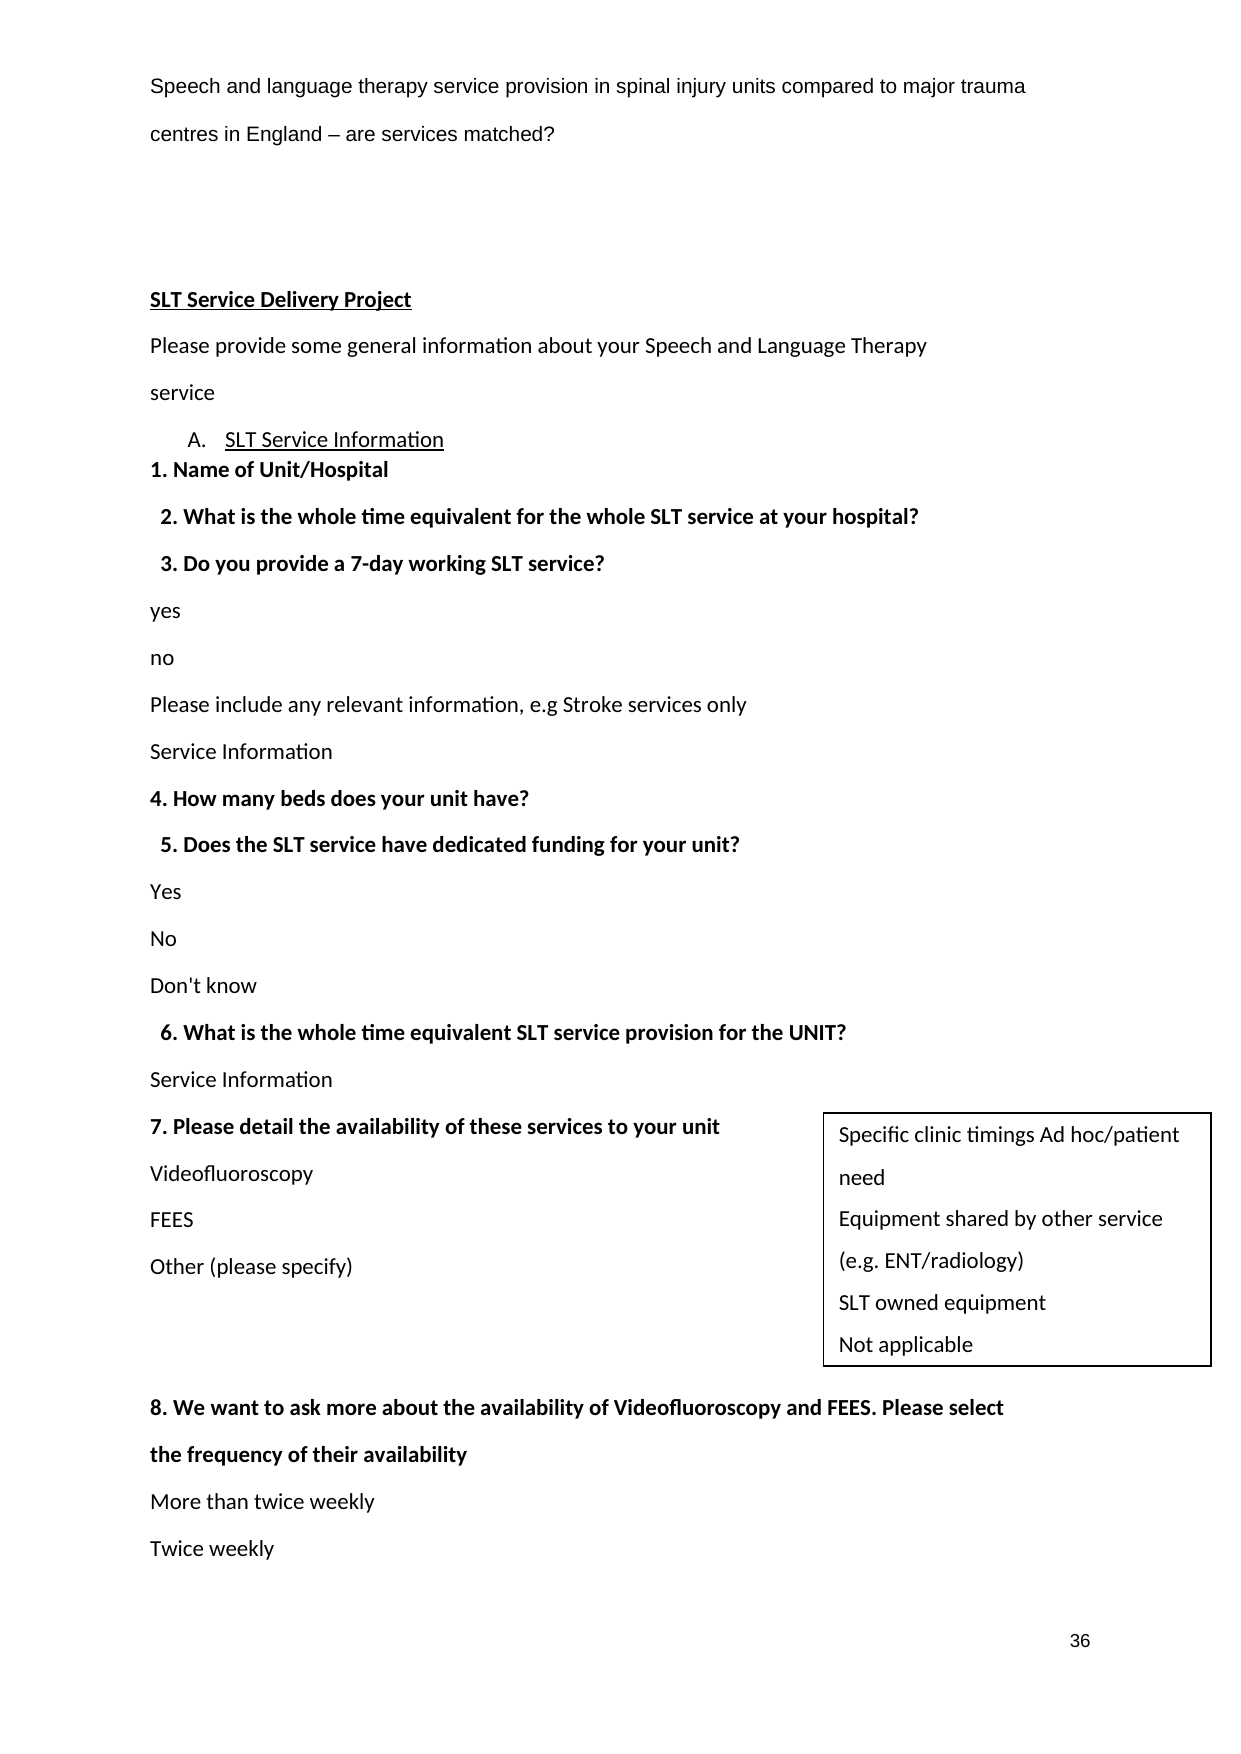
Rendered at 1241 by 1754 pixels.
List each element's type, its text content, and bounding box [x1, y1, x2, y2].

text Service Information [150, 737, 1090, 765]
text 1. Name of Unit/Hospital [150, 456, 1090, 483]
text Twice weekly [150, 1534, 1090, 1562]
text no [150, 643, 1090, 671]
text FEES [150, 1206, 823, 1233]
text 3. Do you provide a 7-day working SLT service? [150, 549, 1090, 577]
text service [150, 378, 1090, 406]
text 8. We want to ask more about the availability of Videofluoroscopy and FEES. Please select [150, 1393, 1090, 1421]
text the frequency of their availability [150, 1440, 1090, 1468]
text yes [150, 596, 1090, 624]
text Service Information [150, 1065, 1090, 1093]
text No [150, 924, 1090, 952]
text More than twice weekly [150, 1487, 1090, 1515]
text 6. What is the whole time equivalent SLT service provision for the UNIT? [150, 1018, 1090, 1046]
text Other (please specify) [150, 1252, 823, 1280]
text SLT Service Delivery Project [150, 285, 1090, 313]
text Please include any relevant information, e.g Stroke services only [150, 690, 1090, 718]
text Don't know [150, 971, 1090, 999]
text 2. What is the whole time equivalent for the whole SLT service at your hospital? [150, 502, 1090, 530]
text 5. Does the SLT service have dedicated funding for your unit? [150, 831, 1090, 858]
text Please provide some general information about your Speech and Language Therapy [150, 332, 1090, 359]
text 4. How many beds does your unit have? [150, 784, 1090, 812]
text 7. Please detail the availability of these services to your unit [150, 1112, 823, 1140]
list SLT Service Information [187, 425, 1090, 453]
text Videofluoroscopy [150, 1159, 823, 1187]
text Yes [150, 877, 1090, 905]
